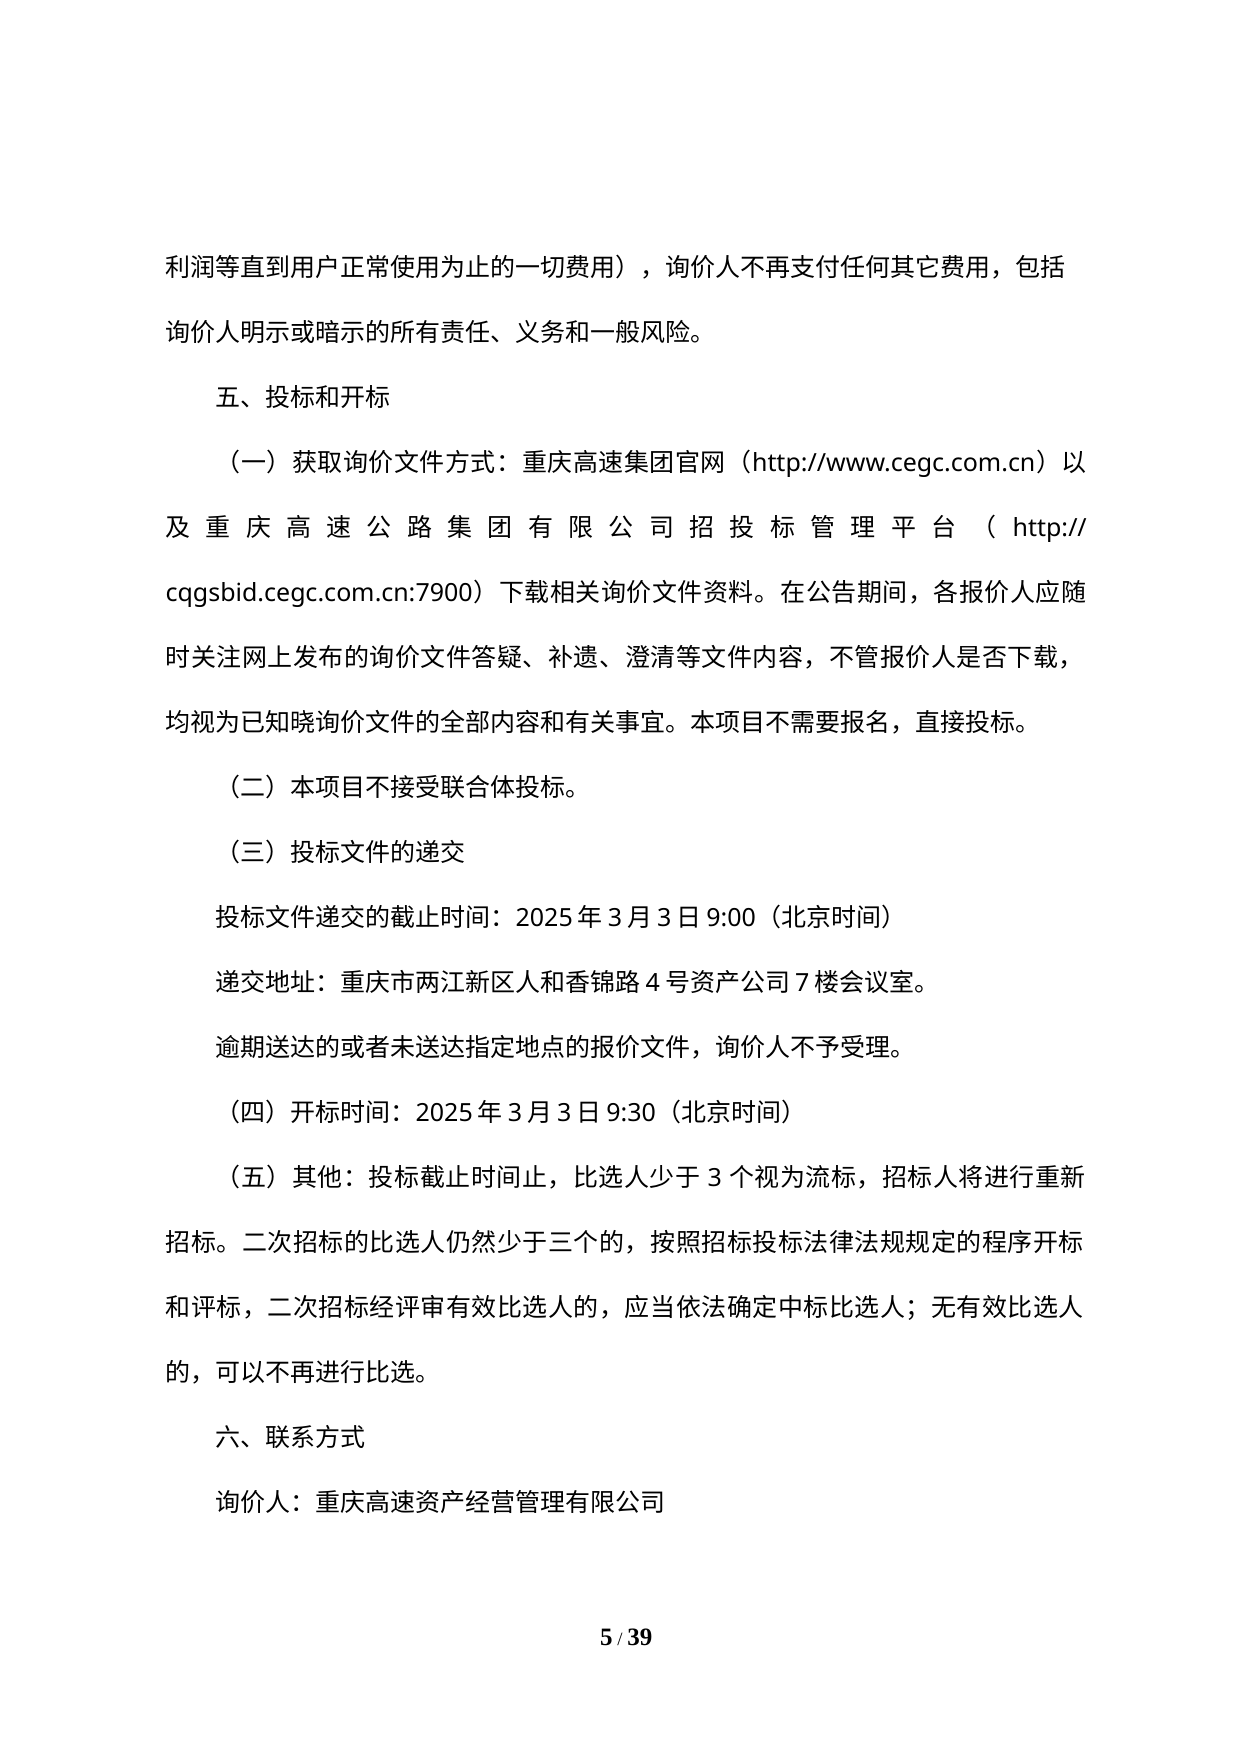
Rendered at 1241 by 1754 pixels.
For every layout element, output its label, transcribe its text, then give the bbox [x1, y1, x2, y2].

text （一）获取询价文件方式：重庆高速集团官网（http://www.cegc.com.cn）以及重庆高速公路集团有限公司招投标管理平台（http://cqgsbid.cegc.com.cn:7900）下载相关询价文件资料。在公告期间，各报价人应随时关注网上发布的询价文件答疑、补遗、澄清等文件内容，不管报价人是否下载，均视为已知晓询价文件的全部内容和有关事宜。本项目不需要报名，直接投标。 [165, 428, 1087, 753]
text 六、联系方式 [165, 1403, 1087, 1468]
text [165, 1468, 1087, 1533]
text 五、投标和开标 [165, 363, 1087, 428]
text 递交地址：重庆市两江新区人和香锦路4号资产公司7楼会议室。 [165, 948, 1087, 1013]
list 开标时间：2025年3月3日9:30（北京时间） [165, 1078, 1087, 1143]
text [165, 233, 1087, 363]
text （二）本项目不接受联合体投标。 [165, 753, 1087, 818]
text （三）投标文件的递交 [165, 818, 1087, 883]
text 逾期送达的或者未送达指定地点的报价文件，询价人不予受理。 [165, 1013, 1087, 1078]
text 投标文件递交的截止时间：2025年3月3日9:00（北京时间） [165, 883, 1087, 948]
list （五）其他：投标截止时间止，比选人少于 3 个视为流标，招标人将进行重新招标。二次招标的比选人仍然少于三个的，按照招标投标法律法规规定的程序开标和评标，二次招标经评审有效比选人的，应当依法确定中标比选人；无有效比选人的，可以不再进行比选。 [165, 1143, 1087, 1403]
